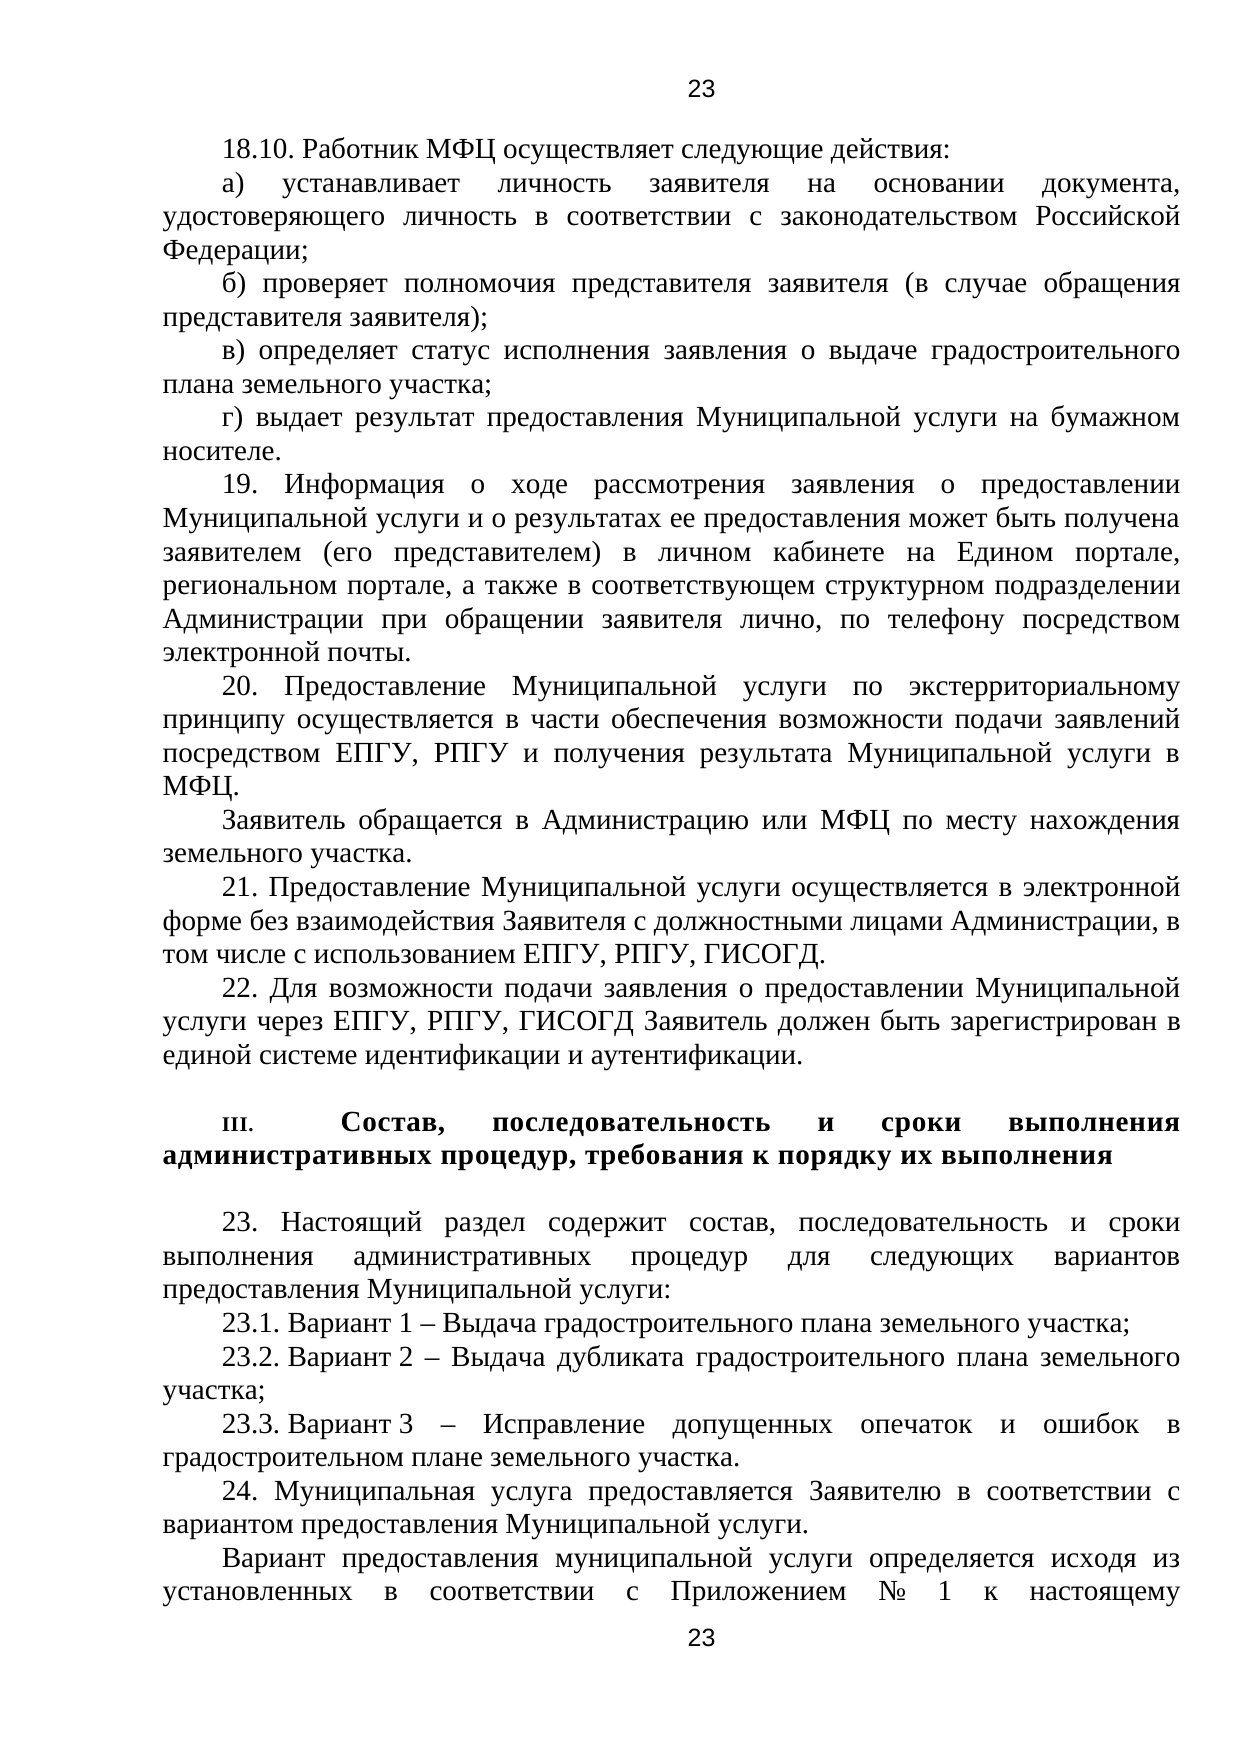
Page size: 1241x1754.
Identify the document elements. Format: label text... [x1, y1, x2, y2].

text 18.10. Работник МФЦ осуществляет следующие действия: [162, 131, 1181, 165]
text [162, 1540, 1181, 1607]
list 23.2. Вариант 2 – Выдача дубликата градостроительного плана земельного участка; [162, 1339, 1181, 1406]
list 23.1. Вариант 1 – Выдача градостроительного плана земельного участка; [162, 1305, 1181, 1339]
text 19. Информация о ходе рассмотрения заявления о предоставлении Муниципальной услуги и о результатах ее предоставления может быть получена заявителем (его представителем) в личном кабинете на Едином портале, региональном портале, а также в соответствующем структурном подразделении Администрации при обращении заявителя лично, по телефону посредством электронной почты. [162, 467, 1181, 668]
text а) устанавливает личность заявителя на основании документа, удостоверяющего личность в соответствии с законодательством Российской Федерации; [162, 165, 1181, 265]
list 23. Настоящий раздел содержит состав, последовательность и сроки выполнения административных процедур для следующих вариантов предоставления Муниципальной услуги: [162, 1204, 1181, 1305]
text 21. Предоставление Муниципальной услуги осуществляется в электронной форме без взаимодействия Заявителя с должностными лицами Администрации, в том числе с использованием ЕПГУ, РПГУ, ГИСОГД. [162, 869, 1181, 970]
list Состав, последовательность и сроки выполнения административных процедур, требования к порядку их выполнения [162, 1104, 1181, 1171]
text в) определяет статус исполнения заявления о выдаче градостроительного плана земельного участка; [162, 332, 1181, 399]
list 24. Муниципальная услуга предоставляется Заявителю в соответствии с вариантом предоставления Муниципальной услуги. [162, 1473, 1181, 1540]
text Заявитель обращается в Администрацию или МФЦ по месту нахождения земельного участка. [162, 802, 1181, 869]
text 22. Для возможности подачи заявления о предоставлении Муниципальной услуги через ЕПГУ, РПГУ, ГИСОГД Заявитель должен быть зарегистрирован в единой системе идентификации и аутентификации. [162, 970, 1181, 1070]
text 20. Предоставление Муниципальной услуги по экстерриториальному принципу осуществляется в части обеспечения возможности подачи заявлений посредством ЕПГУ, РПГУ и получения результата Муниципальной услуги в МФЦ. [162, 668, 1181, 802]
list 23.3. Вариант 3 – Исправление допущенных опечаток и ошибок в градостроительном плане земельного участка. [162, 1406, 1181, 1473]
text г) выдает результат предоставления Муниципальной услуги на бумажном носителе. [162, 399, 1181, 467]
text б) проверяет полномочия представителя заявителя (в случае обращения представителя заявителя); [162, 265, 1181, 332]
